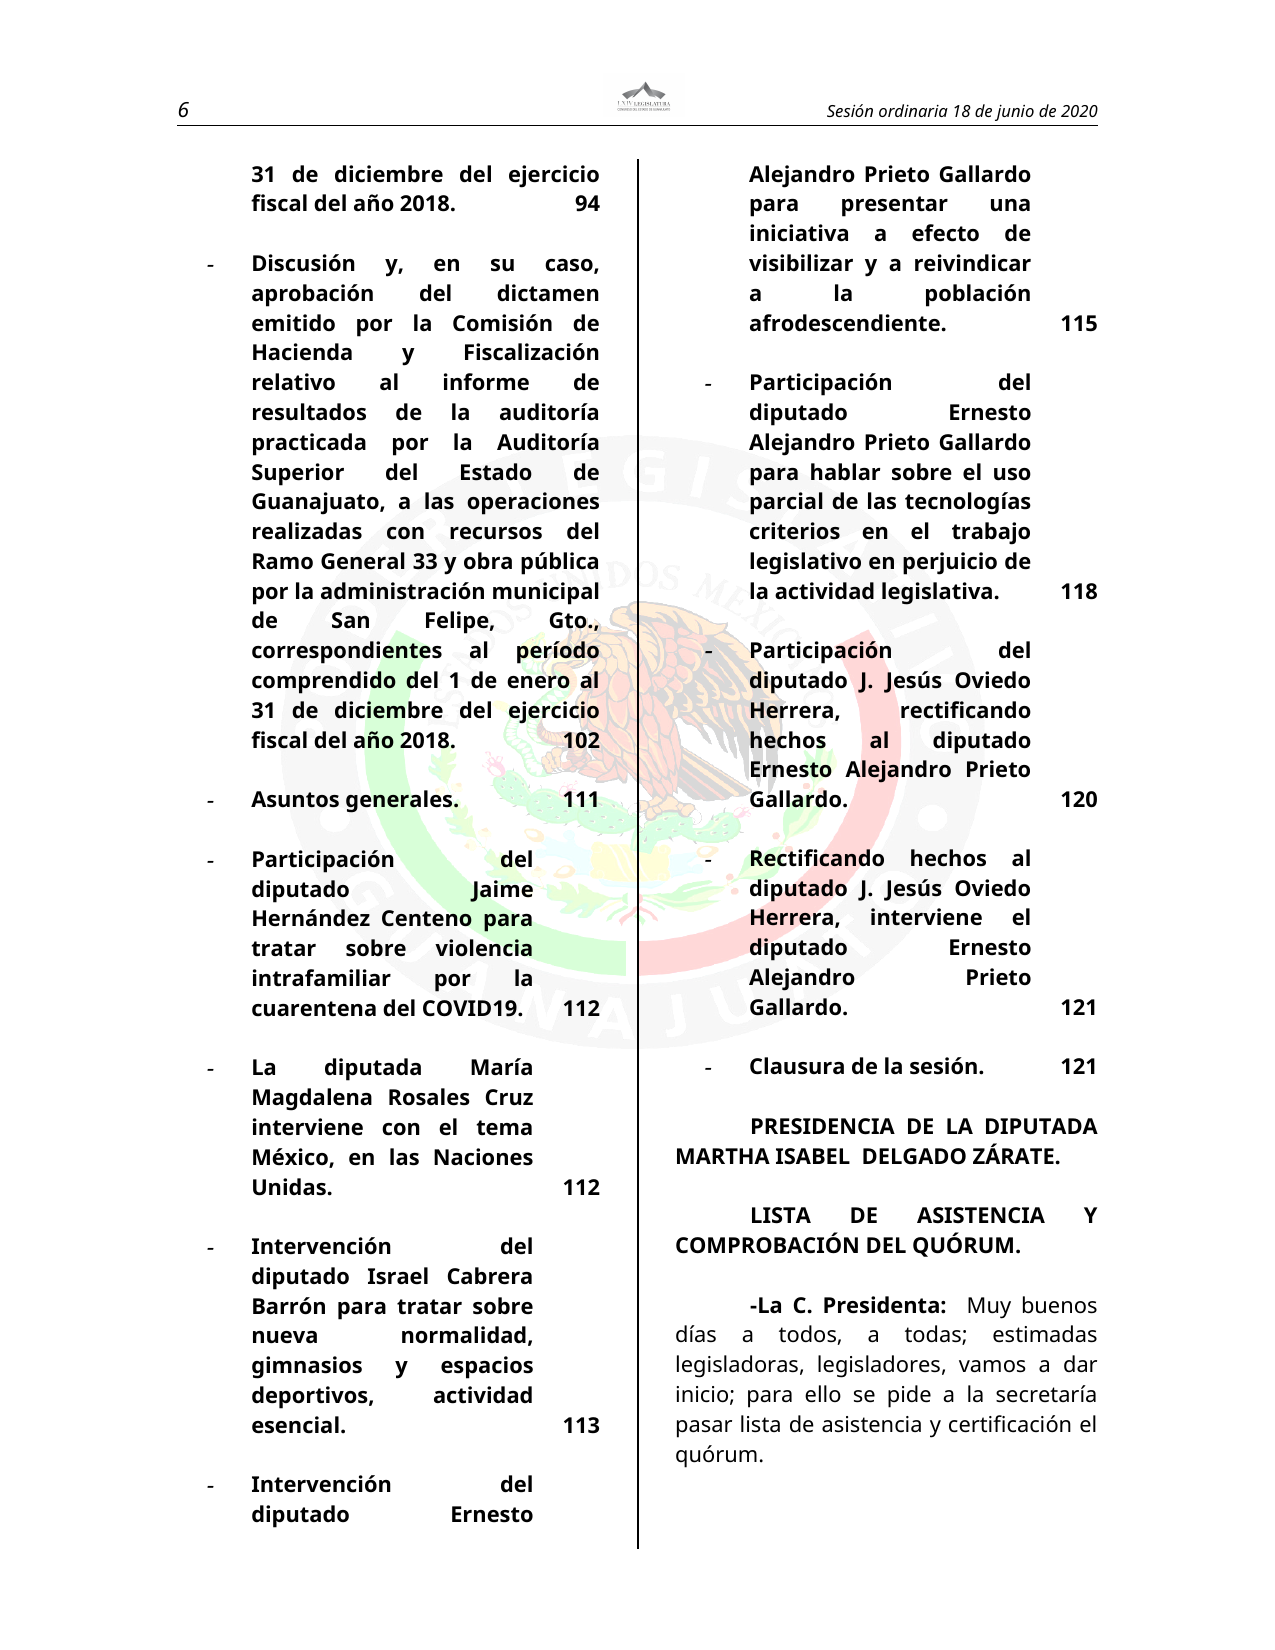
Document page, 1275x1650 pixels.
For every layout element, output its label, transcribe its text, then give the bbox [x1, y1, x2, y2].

list Participación del diputado J. Jesús Oviedo Herrera, rectificando hechos al diputado Ernesto Alejandro Prieto Gallardo. 120 [704, 635, 1031, 814]
text Discusión y, en su caso, aprobación del dictamen emitido por la Comisión de Hacienda y Fiscalización relativo al informe de resultados de la auditoría practicada por la Auditoría Superior del Estado de Guanajuato, a las operaciones realizadas con recursos del Ramo General 33 y obra pública por la administración municipal de San Felipe, Gto., correspondientes al período comprendido del 1 de enero al 31 de diciembre del ejercicio fiscal del año 2018. 102 [207, 248, 600, 754]
list La diputada María Magdalena Rosales Cruz interviene con el tema México, en las Naciones Unidas. 112 [207, 1052, 533, 1201]
list Clausura de la sesión. 121 [704, 1051, 1031, 1081]
list Asuntos generales. 111 [207, 784, 533, 814]
list Intervención del diputado Ernesto Alejandro Prieto Gallardo para presentar una iniciativa a efecto de visibilizar y a reivindicar a la población afrodescendiente. 115 [207, 1469, 533, 1529]
list Participación del diputado Jaime Hernández Centeno para tratar sobre violencia intrafamiliar por la cuarentena del COVID19. 112 [207, 844, 533, 1023]
text LISTA DE ASISTENCIA Y COMPROBACIÓN DEL QUÓRUM. [675, 1200, 1098, 1260]
text PRESIDENCIA DE LA DIPUTADA MARTHA ISABEL DELGADO ZÁRATE. [675, 1111, 1098, 1171]
list Participación del diputado Ernesto Alejandro Prieto Gallardo para hablar sobre el uso parcial de las tecnologías criterios en el trabajo legislativo en perjuicio de la actividad legislativa. 118 [704, 367, 1031, 606]
list Intervención del diputado Ernesto Alejandro Prieto Gallardo para presentar una iniciativa a efecto de visibilizar y a reivindicar a la población afrodescendiente. 115 [704, 159, 1031, 337]
list Intervención del diputado Israel Cabrera Barrón para tratar sobre nueva normalidad, gimnasios y espacios deportivos, actividad esencial. 113 [207, 1231, 533, 1440]
text -La C. Presidenta: Muy buenos días a todos, a todas; estimadas legisladoras, legisladores, vamos a dar inicio; para ello se pide a la secretaría pasar lista de asistencia y certificación el quórum. [675, 1290, 1098, 1468]
list Rectificando hechos al diputado J. Jesús Oviedo Herrera, interviene el diputado Ernesto Alejandro Prieto Gallardo. 121 [704, 843, 1031, 1022]
picture [603, 73, 685, 117]
